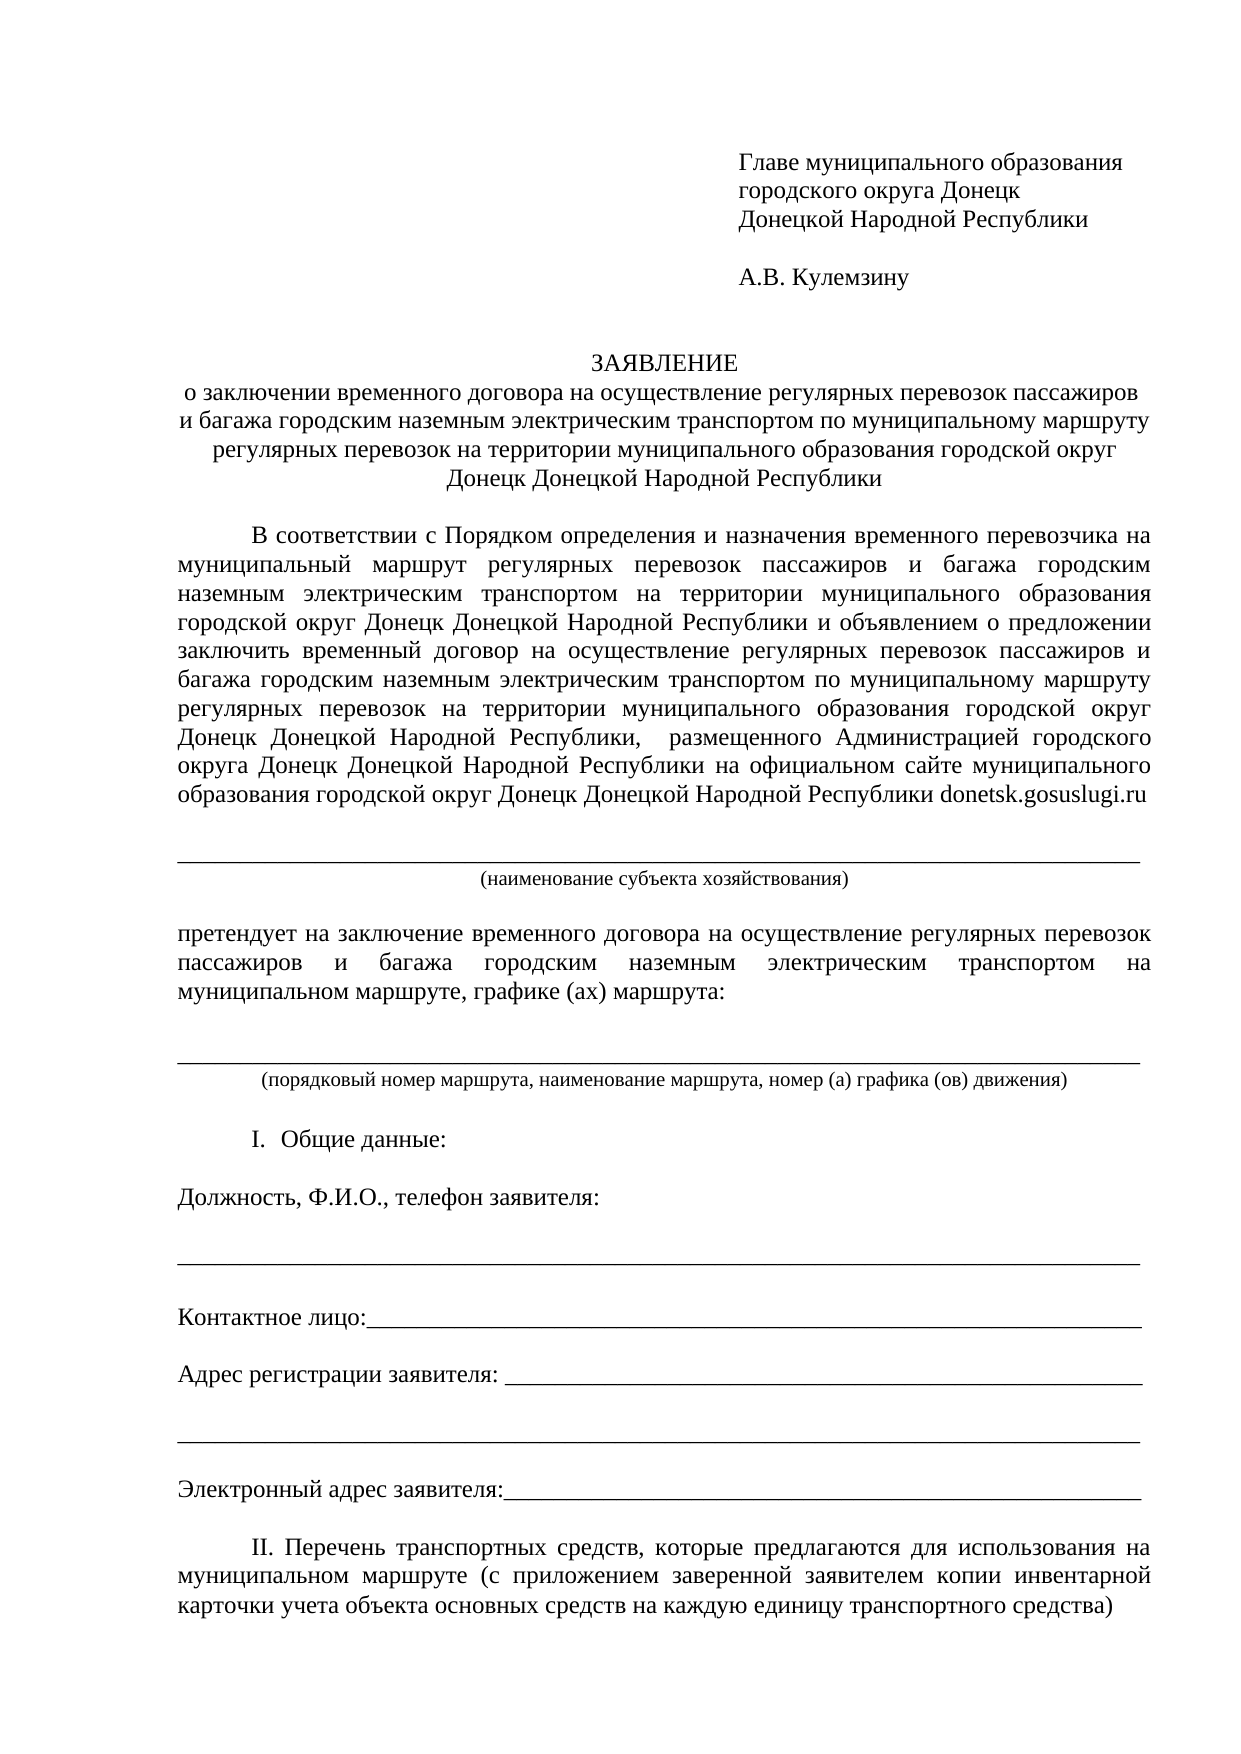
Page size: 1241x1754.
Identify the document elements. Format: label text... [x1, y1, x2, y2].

text _____________________________________________________________________________ [177, 1239, 1152, 1268]
text Адрес регистрации заявителя: ___________________________________________________ [177, 1359, 1152, 1388]
text Электронный адрес заявителя:___________________________________________________ [177, 1474, 1152, 1503]
text Должность, Ф.И.О., телефон заявителя: [177, 1182, 1152, 1211]
text _____________________________________________________________________________ [177, 1417, 1152, 1446]
text _____________________________________________________________________________ [177, 837, 1152, 866]
text ЗАЯВЛЕНИЕ [177, 348, 1152, 377]
text В соответствии с Порядком определения и назначения временного перевозчика на муниципальный маршрут регулярных перевозок пассажиров и багажа городским наземным электрическим транспортом на территории муниципального образования городской округ Донецк Донецкой Народной Республики и объявлением о предложении заключить временный договор на осуществление регулярных перевозок пассажиров и багажа городским наземным электрическим транспортом по муниципальному маршруту регулярных перевозок на территории муниципального образования городской округ Донецк Донецкой Народной Республики, размещенного Администрацией городского округа Донецк Донецкой Народной Республики на официальном сайте муниципального образования городской округ Донецк Донецкой Народной Республики donetsk.gosuslugi.ru [177, 521, 1152, 808]
text _____________________________________________________________________________ [177, 1038, 1152, 1067]
text (порядковый номер маршрута, наименование маршрута, номер (а) графика (ов) движения) [177, 1067, 1152, 1091]
text Главе муниципального образования городского округа Донецк [738, 147, 1152, 204]
text претендует на заключение временного договора на осуществление регулярных перевозок пассажиров и багажа городским наземным электрическим транспортом на муниципальном маршруте, графике (ах) маршрута: [177, 918, 1152, 1005]
list Общие данные: [177, 1124, 1152, 1153]
text о заключении временного договора на осуществление регулярных перевозок пассажиров и багажа городским наземным электрическим транспортом по муниципальному маршруту регулярных перевозок на территории муниципального образования городской округ Донецк Донецкой Народной Республики [177, 377, 1152, 492]
text А.В. Кулемзину [738, 262, 1152, 291]
text Донецкой Народной Республики [738, 204, 1152, 233]
text Контактное лицо:______________________________________________________________ [177, 1302, 1152, 1331]
text (наименование субъекта хозяйствования) [177, 866, 1152, 890]
text II. Перечень транспортных средств, которые предлагаются для использования на муниципальном маршруте (с приложением заверенной заявителем копии инвентарной карточки учета объекта основных средств на каждую единицу транспортного средства) [177, 1532, 1152, 1620]
